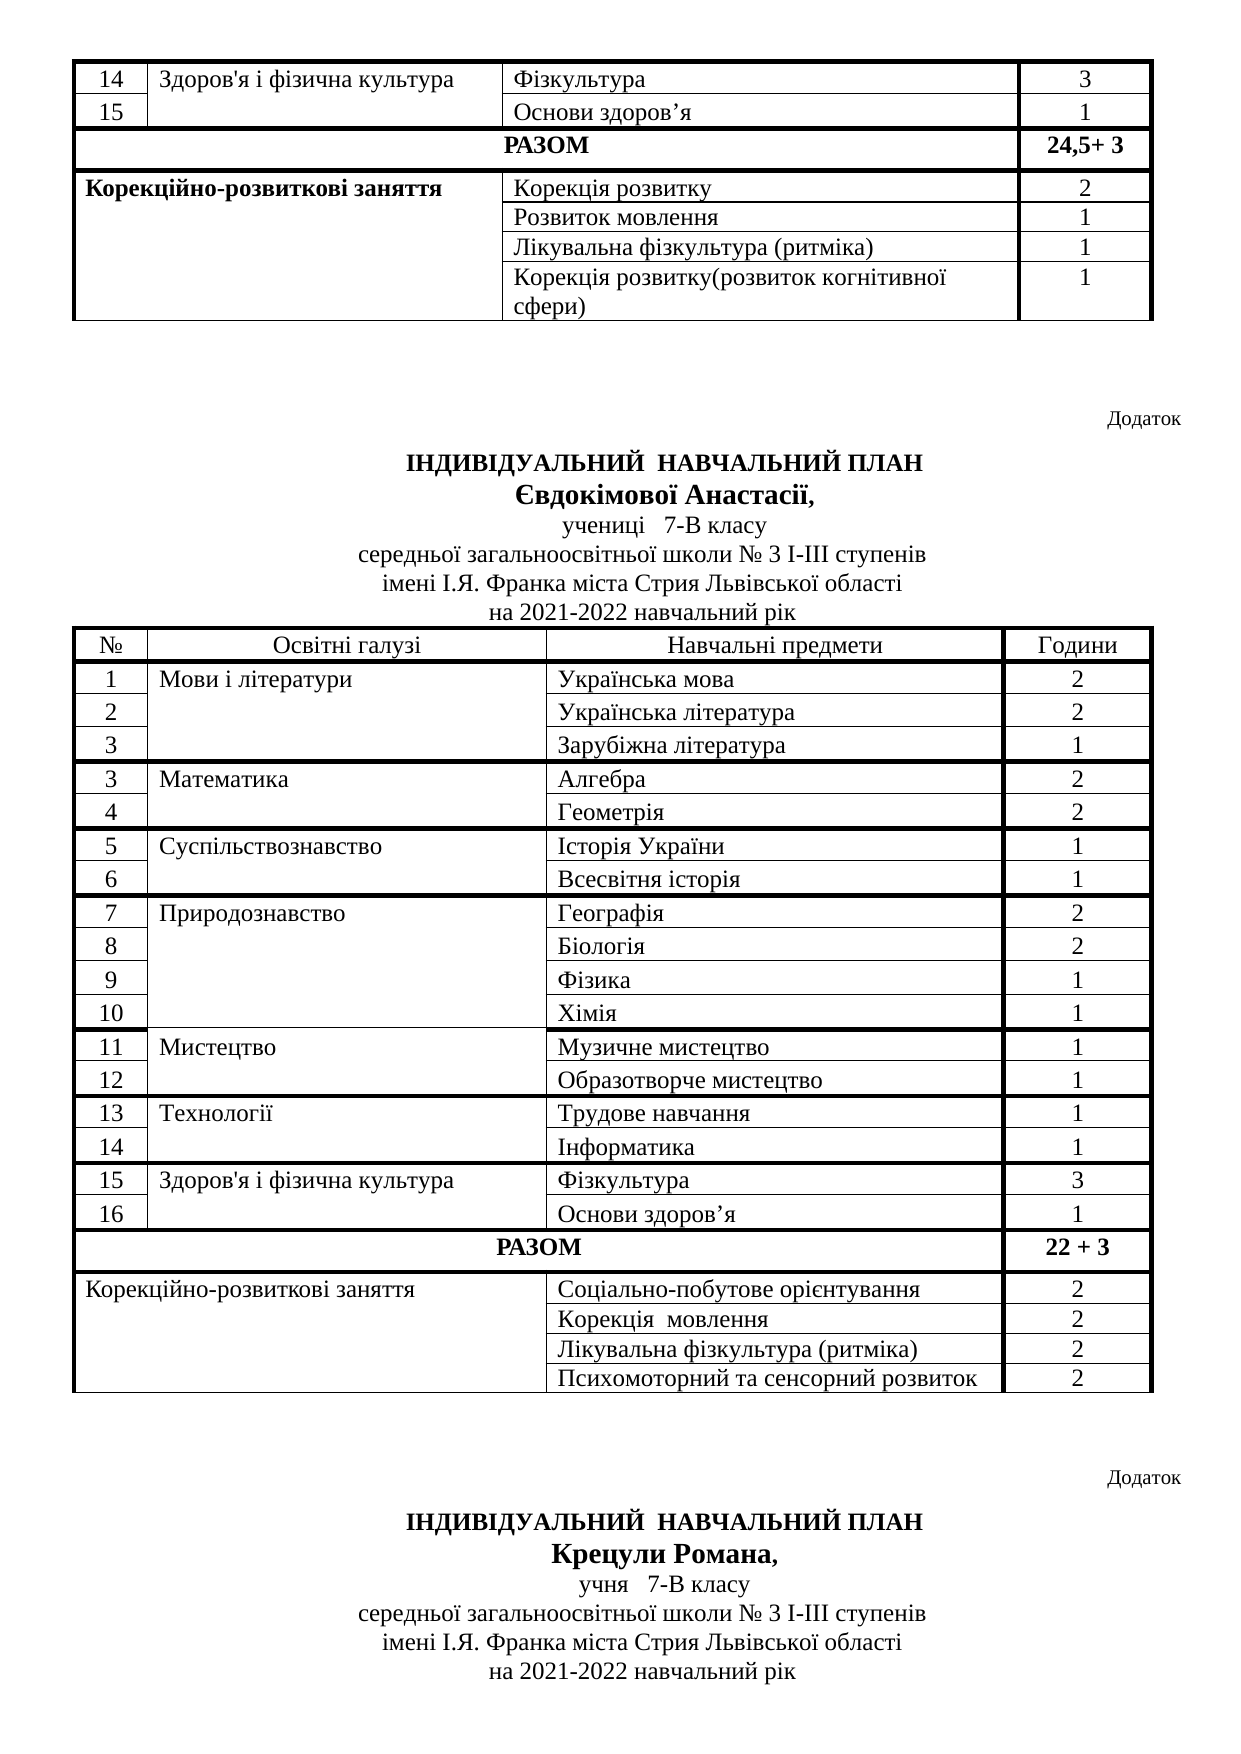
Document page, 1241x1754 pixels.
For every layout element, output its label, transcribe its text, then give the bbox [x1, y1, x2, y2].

table_cell 1 [1006, 727, 1149, 759]
table_cell 1 [1006, 995, 1149, 1027]
table_cell Корекція розвитку(розвиток когнітивної сфери) [503, 262, 1017, 319]
table_cell 7 [76, 898, 147, 927]
table_cell Біологія [547, 928, 1001, 960]
table_cell Фізкультура [547, 1165, 1001, 1194]
table_cell 1 [1006, 1195, 1149, 1227]
table_cell Основи здоров’я [547, 1195, 1001, 1227]
table_cell Хімія [547, 995, 1001, 1027]
table_cell 12 [76, 1061, 147, 1094]
table_cell Технології [148, 1098, 546, 1161]
table_cell 2 [1006, 1364, 1149, 1392]
text ІНДИВІДУАЛЬНИЙ НАВЧАЛЬНИЙ ПЛАН Євдокімової Анастасії, [148, 448, 1181, 511]
table_cell Історія України [547, 831, 1001, 860]
table_cell 1 [1021, 262, 1149, 319]
table_cell Українська література [547, 694, 1001, 726]
text на 2021-2022 навчальний рік [103, 1656, 1181, 1684]
table_cell Психомоторний та сенсорний розвиток [547, 1364, 1001, 1392]
table_cell 2 [1006, 794, 1149, 826]
table_cell Музичне мистецтво [547, 1032, 1001, 1060]
table_cell Геометрія [547, 794, 1001, 826]
table_cell 1 [1006, 861, 1149, 893]
table_cell Образотворче мистецтво [547, 1061, 1001, 1094]
table_cell 2 [1006, 694, 1149, 726]
text Додаток [148, 1465, 1181, 1489]
table_cell 1 [1021, 94, 1149, 126]
table_cell 13 [76, 1098, 147, 1127]
table_cell Природознавство [148, 898, 546, 1027]
table_cell Основи здоров’я [503, 94, 1017, 126]
table_cell 3 [1006, 1165, 1149, 1194]
table_cell 11 [76, 1032, 147, 1060]
table_cell 1 [1006, 831, 1149, 860]
table_cell Корекційно-розвиткові заняття [76, 1274, 546, 1392]
table_cell 15 [76, 94, 147, 126]
table_cell Здоров'я і фізична культура [148, 1165, 546, 1227]
table_cell 9 [76, 961, 147, 993]
table_cell 22 + 3 [1006, 1232, 1149, 1269]
table_cell 24,5+ 3 [1021, 131, 1149, 168]
table_cell Розвиток мовлення [503, 203, 1017, 231]
table_cell Фізика [547, 961, 1001, 993]
table_cell 10 [76, 995, 147, 1027]
table_cell 1 [1006, 1061, 1149, 1094]
table_cell 1 [1006, 1098, 1149, 1127]
table_cell Корекція розвитку [503, 173, 1017, 201]
table_cell 3 [1021, 64, 1149, 92]
table_cell 2 [1006, 928, 1149, 960]
text імені І.Я. Франка міста Стрия Львівської області [103, 568, 1181, 597]
table_cell 3 [76, 727, 147, 759]
table_cell 2 [1006, 1274, 1149, 1303]
table_cell 14 [76, 1128, 147, 1161]
table_header Години [1006, 630, 1149, 659]
text учня 7-В класу [148, 1569, 1181, 1598]
text імені І.Я. Франка міста Стрия Львівської області [103, 1627, 1181, 1656]
table_cell Соціально-побутове орієнтування [547, 1274, 1001, 1303]
table_cell Корекція мовлення [547, 1304, 1001, 1333]
table_cell 2 [1006, 764, 1149, 793]
text учениці 7-В класу [148, 511, 1181, 539]
table_header Навчальні предмети [547, 630, 1001, 659]
table_cell РАЗОМ [76, 131, 1017, 168]
text середньої загальноосвітньої школи № 3 І-ІІІ ступенів [103, 1598, 1181, 1627]
text середньої загальноосвітньої школи № 3 І-ІІІ ступенів [103, 539, 1181, 568]
table_cell Здоров'я і фізична культура [148, 64, 502, 126]
table_cell 16 [76, 1195, 147, 1227]
table_cell Корекційно-розвиткові заняття [76, 173, 502, 319]
text ІНДИВІДУАЛЬНИЙ НАВЧАЛЬНИЙ ПЛАН Крецули Романа, [148, 1507, 1181, 1569]
table_cell 1 [1006, 1032, 1149, 1060]
table_cell 1 [1021, 203, 1149, 231]
table_cell 8 [76, 928, 147, 960]
table_cell 1 [1021, 232, 1149, 261]
table_cell 15 [76, 1165, 147, 1194]
text на 2021-2022 навчальний рік [103, 597, 1181, 626]
table_header № [76, 630, 147, 659]
table_cell Алгебра [547, 764, 1001, 793]
table_cell 2 [1006, 1334, 1149, 1362]
table_cell Мистецтво [148, 1028, 546, 1094]
table_cell Трудове навчання [547, 1098, 1001, 1127]
table_cell Зарубіжна література [547, 727, 1001, 759]
table_cell 1 [76, 664, 147, 692]
table_cell 2 [1006, 664, 1149, 692]
text Додаток [148, 406, 1181, 430]
table_cell РАЗОМ [76, 1232, 1001, 1269]
table_cell Математика [148, 764, 546, 826]
table_cell Мови і літератури [148, 664, 546, 759]
table_cell Інформатика [547, 1128, 1001, 1161]
table_cell Всесвітня історія [547, 861, 1001, 893]
table_cell Географія [547, 898, 1001, 927]
table_cell 1 [1006, 961, 1149, 993]
table_cell 5 [76, 831, 147, 860]
table_cell Фізкультура [503, 64, 1017, 92]
table_cell 6 [76, 861, 147, 893]
table_cell 2 [1006, 1304, 1149, 1333]
table_cell Лікувальна фізкультура (ритміка) [547, 1334, 1001, 1362]
table_cell 3 [76, 764, 147, 793]
table_header Освітні галузі [148, 630, 546, 659]
table_cell Суспільствознавство [148, 831, 546, 893]
table_cell 4 [76, 794, 147, 826]
table_cell 2 [1021, 173, 1149, 201]
table_cell Українська мова [547, 664, 1001, 692]
table_cell 1 [1006, 1128, 1149, 1161]
table_cell Лікувальна фізкультура (ритміка) [503, 232, 1017, 261]
table_cell 2 [1006, 898, 1149, 927]
table_cell 14 [76, 64, 147, 92]
table_cell 2 [76, 694, 147, 726]
